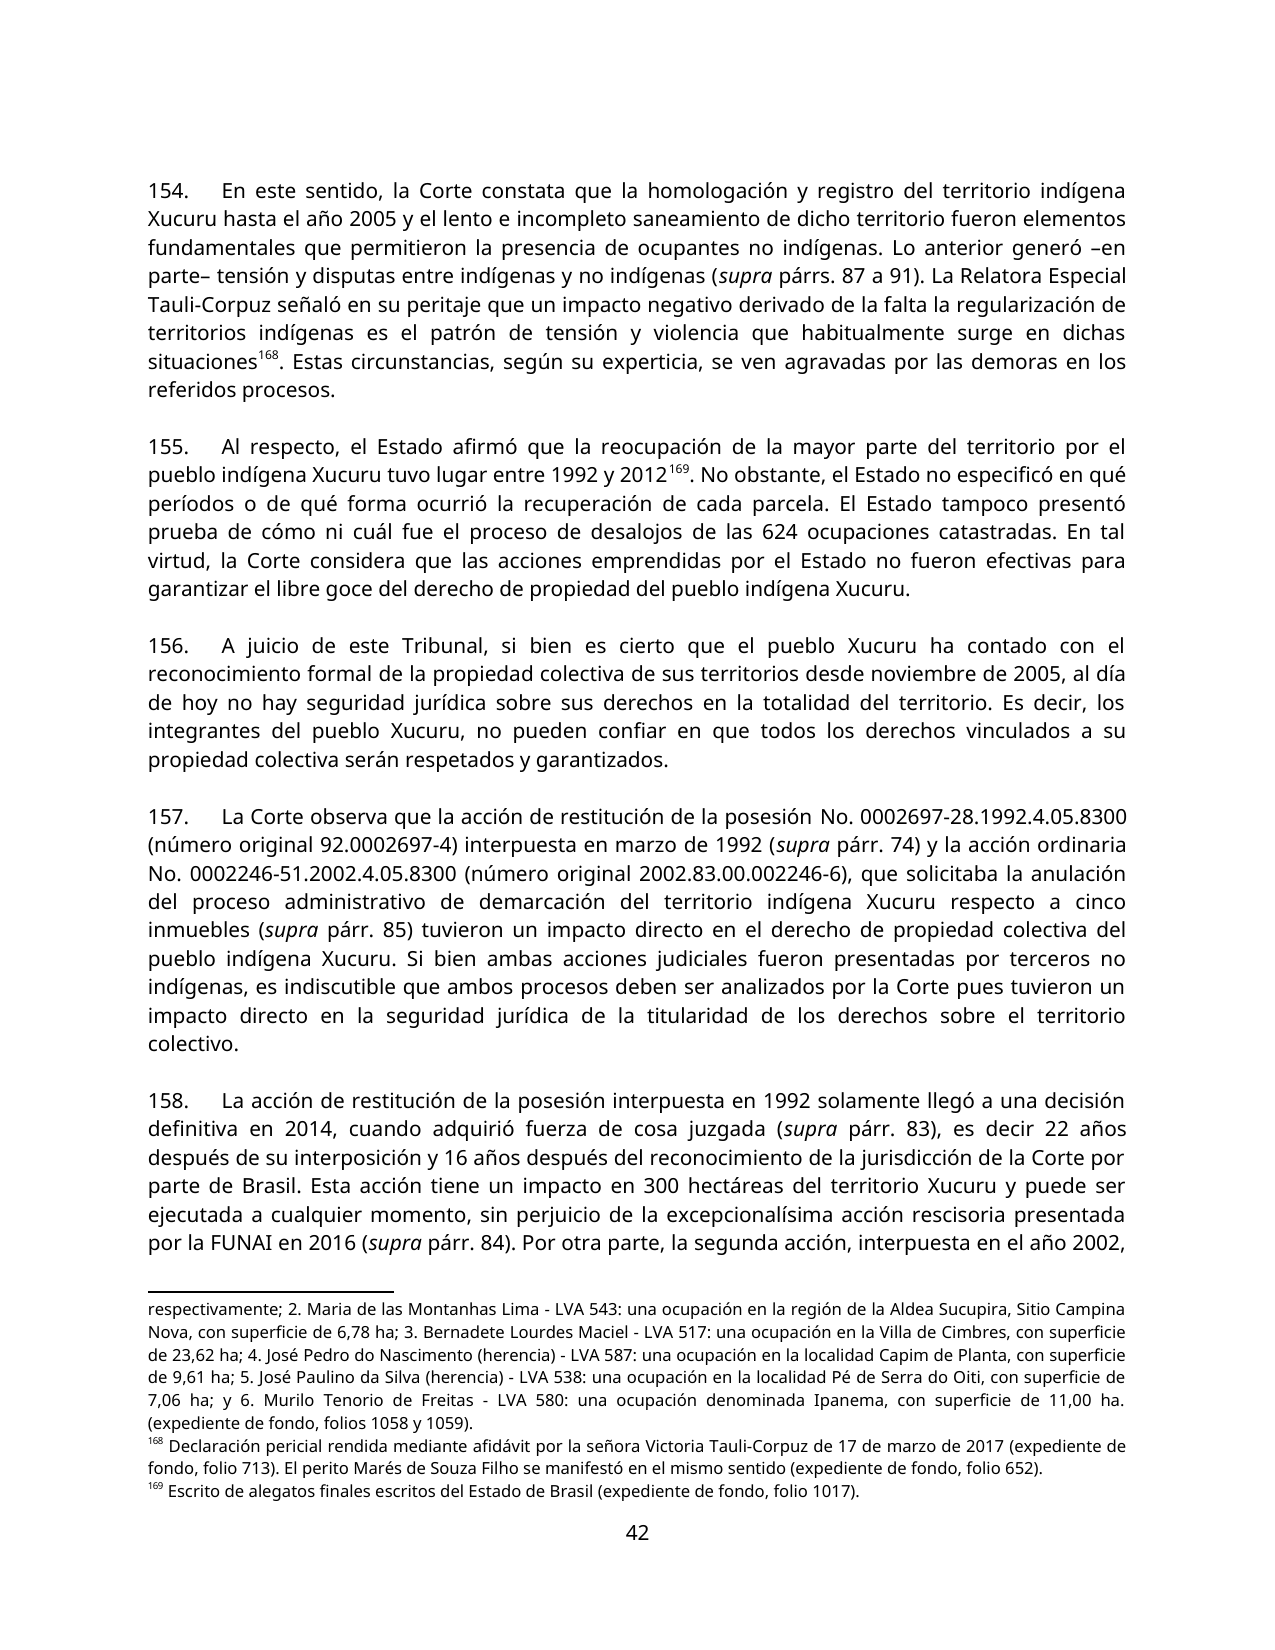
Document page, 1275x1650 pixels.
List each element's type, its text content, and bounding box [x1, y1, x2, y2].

list En este sentido, la Corte constata que la homologación y registro del territorio indígena Xucuru hasta el año 2005 y el lento e incompleto saneamiento de dicho territorio fueron elementos fundamentales que permitieron la presencia de ocupantes no indígenas. Lo anterior generó –en parte– tensión y disputas entre indígenas y no indígenas (supra párrs. 87 a 91). La Relatora Especial Tauli-Corpuz señaló en su peritaje que un impacto negativo derivado de la falta la regularización de territorios indígenas es el patrón de tensión y violencia que habitualmente surge en dichas situaciones. Estas circunstancias, según su experticia, se ven agravadas por las demoras en los referidos procesos. [148, 176, 1127, 404]
list A juicio de este Tribunal, si bien es cierto que el pueblo Xucuru ha contado con el reconocimiento formal de la propiedad colectiva de sus territorios desde noviembre de 2005, al día de hoy no hay seguridad jurídica sobre sus derechos en la totalidad del territorio. Es decir, los integrantes del pueblo Xucuru, no pueden confiar en que todos los derechos vinculados a su propiedad colectiva serán respetados y garantizados. [148, 631, 1127, 773]
list Al respecto, el Estado afirmó que la reocupación de la mayor parte del territorio por el pueblo indígena Xucuru tuvo lugar entre 1992 y 2012. No obstante, el Estado no especificó en qué períodos o de qué forma ocurrió la recuperación de cada parcela. El Estado tampoco presentó prueba de cómo ni cuál fue el proceso de desalojos de las 624 ocupaciones catastradas. En tal virtud, la Corte considera que las acciones emprendidas por el Estado no fueron efectivas para garantizar el libre goce del derecho de propiedad del pueblo indígena Xucuru. [148, 432, 1127, 603]
list La Corte observa que la acción de restitución de la posesión No. 0002697-28.1992.4.05.8300 (número original 92.0002697-4) interpuesta en marzo de 1992 (supra párr. 74) y la acción ordinaria No. 0002246-51.2002.4.05.8300 (número original 2002.83.00.002246-6), que solicitaba la anulación del proceso administrativo de demarcación del territorio indígena Xucuru respecto a cinco inmuebles (supra párr. 85) tuvieron un impacto directo en el derecho de propiedad colectiva del pueblo indígena Xucuru. Si bien ambas acciones judiciales fueron presentadas por terceros no indígenas, es indiscutible que ambos procesos deben ser analizados por la Corte pues tuvieron un impacto directo en la seguridad jurídica de la titularidad de los derechos sobre el territorio colectivo. [148, 802, 1127, 1058]
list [148, 1086, 1127, 1257]
